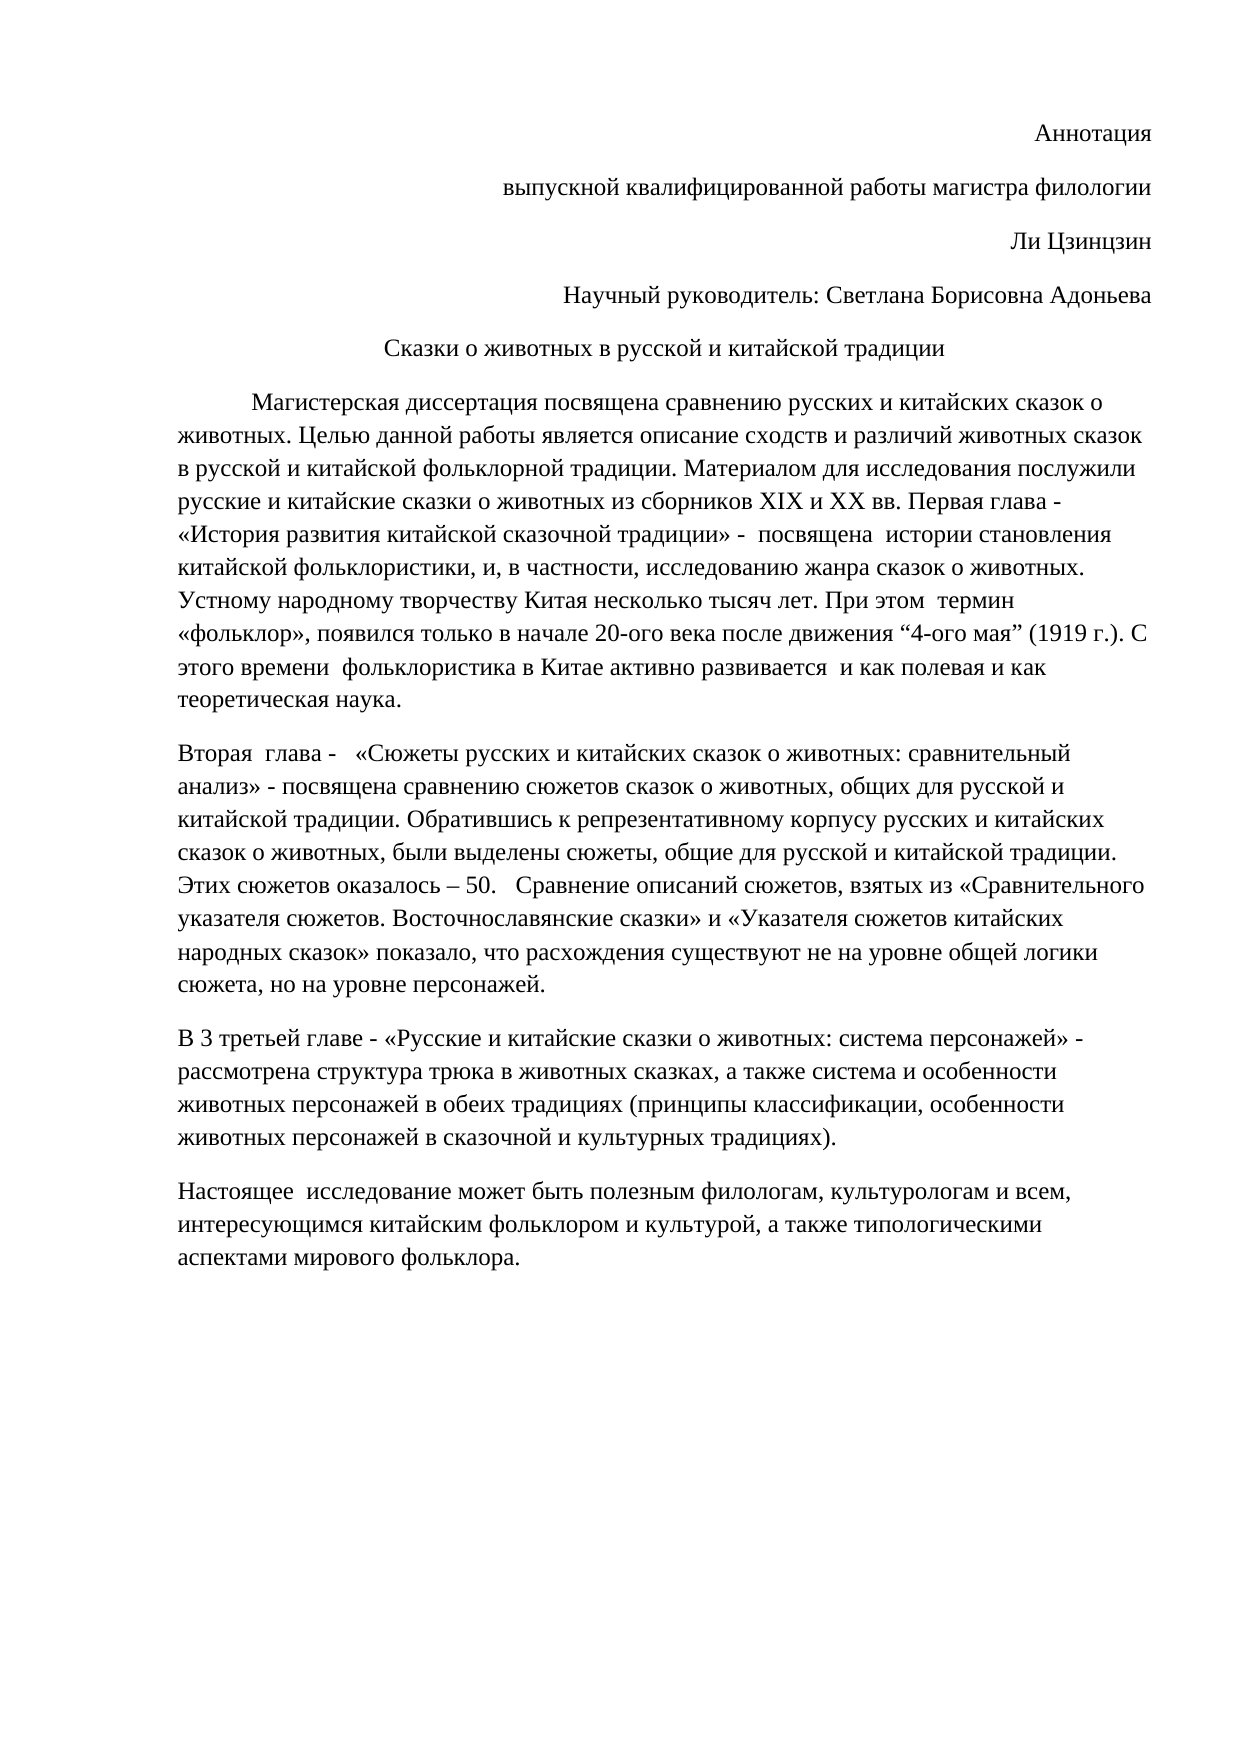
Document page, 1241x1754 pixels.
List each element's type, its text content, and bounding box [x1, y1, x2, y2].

text Вторая глава - «Сюжеты русских и китайских сказок о животных: сравнительный анализ» - посвящена сравнению сюжетов сказок о животных, общих для русской и китайской традиции. Обратившись к репрезентативному корпусу русских и китайских сказок о животных, были выделены сюжеты, общие для русской и китайской традиции. Этих сюжетов оказалось – 50. Сравнение описаний сюжетов, взятых из «Сравнительного указателя сюжетов. Восточнославянские сказки» и «Указателя сюжетов китайских народных сказок» показало, что расхождения существуют не на уровне общей логики сюжета, но на уровне персонажей. [177, 738, 1152, 998]
text В 3 третьей главе - «Русские и китайские сказки о животных: система персонажей» - рассмотрена структура трюка в животных сказках, а также система и особенности животных персонажей в обеих традициях (принципы классификации, особенности животных персонажей в сказочной и культурных традициях). [177, 1023, 1152, 1151]
text Сказки о животных в русской и китайской традиции [177, 333, 1152, 362]
text Ли Цзинцзин [177, 226, 1152, 254]
text Аннотация [177, 118, 1152, 147]
text выпускной квалифицированной работы магистра филологии [177, 172, 1152, 201]
text Магистерская диссертация посвящена сравнению русских и китайских сказок о животных. Целью данной работы является описание сходств и различий животных сказок в русской и китайской фольклорной традиции. Материалом для исследования послужили русские и китайские сказки о животных из сборников XIX и XX вв. Первая глава - «История развития китайской сказочной традиции» - посвящена истории становления китайской фольклористики, и, в частности, исследованию жанра сказок о животных. Устному народному творчеству Китая несколько тысяч лет. При этом термин «фольклор», появился только в начале 20-ого века после движения “4-ого мая” (.). С этого времени фольклористика в Китае активно развивается и как полевая и как теоретическая наука. [177, 387, 1152, 713]
text Научный руководитель: Светлана Борисовна Адоньева [177, 280, 1152, 308]
text Настоящее исследование может быть полезным филологам, культурологам и всем, интересующимся китайским фольклором и культурой, а также типологическими аспектами мирового фольклора. [177, 1176, 1152, 1271]
